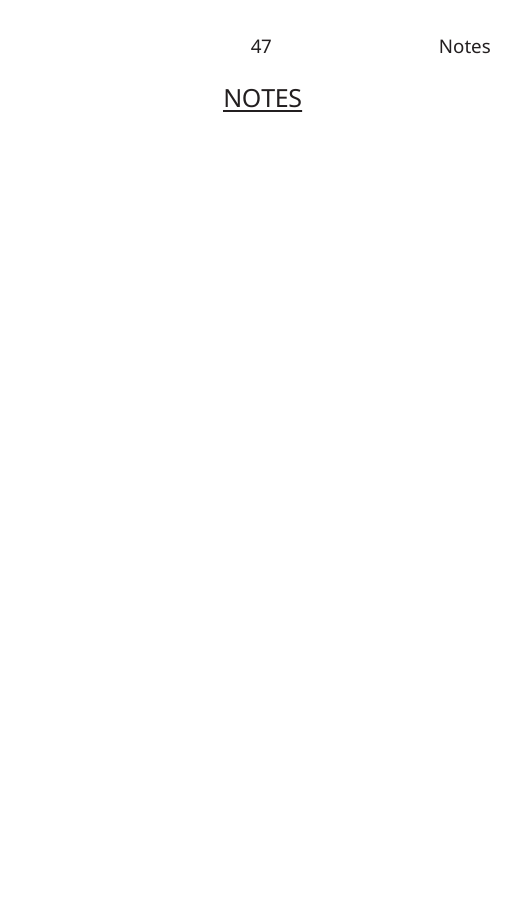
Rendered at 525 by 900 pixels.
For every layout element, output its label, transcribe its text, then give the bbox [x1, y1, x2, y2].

list Notes [251, 33, 500, 59]
subtitle NOTES [220, 81, 305, 115]
